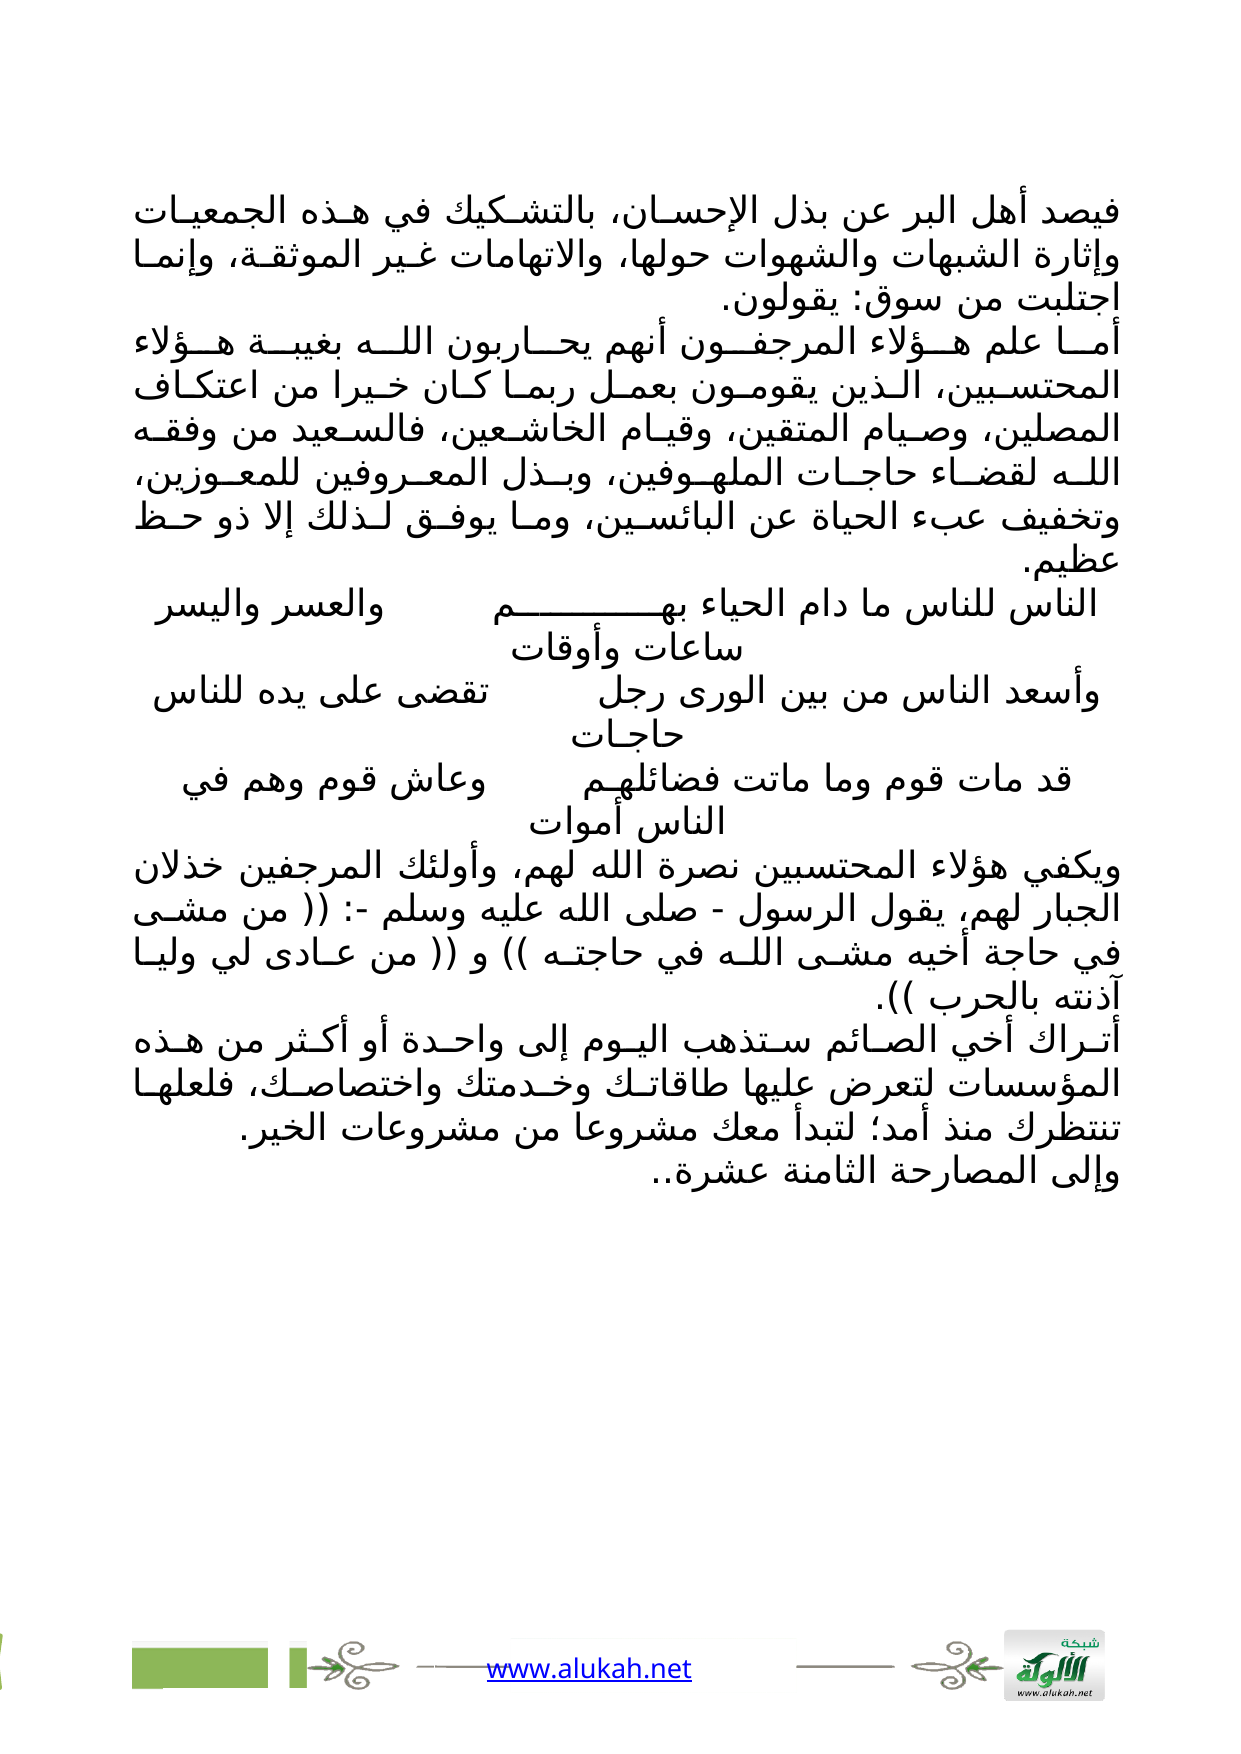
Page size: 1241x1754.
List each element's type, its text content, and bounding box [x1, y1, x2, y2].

text ويكفي هؤلاء المحتسبين نصرة الله لهم، وأولئك المرجفين خذلان الجبار لهم، يقول الرسول - صلى الله عليه وسلم -: (( من مشى في حاجة أخيه مشى الله في حاجته )) و (( من عادى لي وليا آذنته بالحرب )). [133, 843, 1122, 1018]
picture [130, 1626, 1106, 1708]
text الناس للناس ما دام الحياء بهـــــــــــــم والعسر واليسر ساعات وأوقات [133, 582, 1122, 669]
text أتراك أخي الصائم ستذهب اليوم إلى واحدة أو أكثر من هذه المؤسسات لتعرض عليها طاقاتك وخدمتك واختصاصك، فلعلها تنتظرك منذ أمد؛ لتبدأ معك مشروعا من مشروعات الخير. [133, 1018, 1122, 1149]
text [133, 189, 1122, 320]
text وأسعد الناس من بين الورى رجل تقضى على يده للناس حاجـات [133, 669, 1122, 756]
text وإلى المصارحة الثامنة عشرة.. [133, 1149, 1122, 1193]
text قد مات قوم وما ماتت فضائلهـم وعاش قوم وهم في الناس أموات [133, 756, 1122, 843]
text أما علم هؤلاء المرجفون أنهم يحاربون الله بغيبة هؤلاء المحتسبين، الذين يقومون بعمل ربما كان خيرا من اعتكاف المصلين، وصيام المتقين، وقيام الخاشعين، فالسعيد من وفقه الله لقضاء حاجات الملهوفين، وبذل المعروفين للمعوزين، وتخفيف عبء الحياة عن البائسين، وما يوفق لذلك إلا ذو حظ عظيم. [133, 320, 1122, 582]
picture [435, 1642, 766, 1697]
